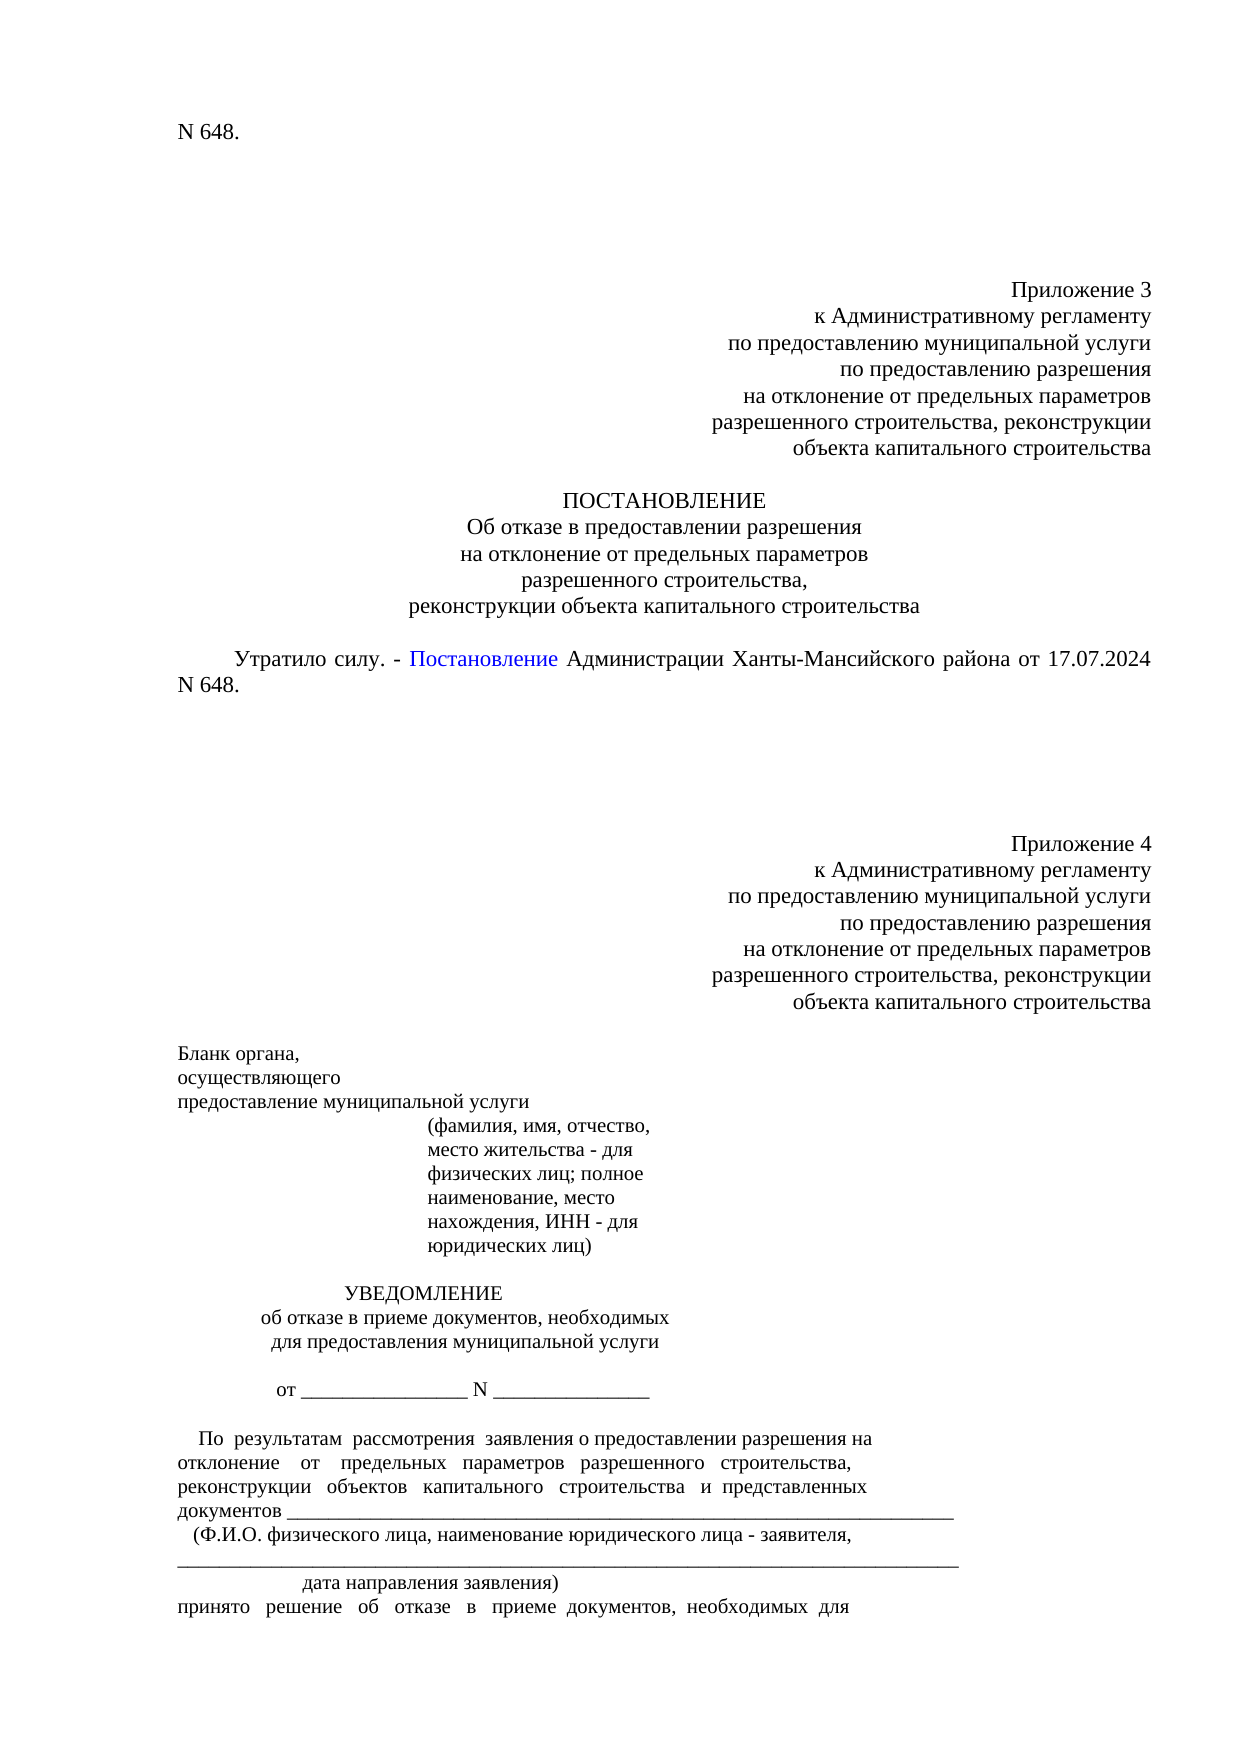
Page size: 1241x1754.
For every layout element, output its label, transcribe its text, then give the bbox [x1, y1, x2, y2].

text по предоставлению разрешения [177, 355, 1152, 382]
text объекта капитального строительства [177, 988, 1152, 1014]
text реконструкции объектов капитального строительства и представленных [177, 1474, 1152, 1498]
text (фамилия, имя, отчество, [177, 1113, 1152, 1137]
text об отказе в приеме документов, необходимых [177, 1305, 1152, 1329]
text принято решение об отказе в приеме документов, необходимых для [177, 1594, 1152, 1618]
text Приложение 3 [177, 276, 1152, 303]
text к Административному регламенту [177, 303, 1152, 329]
text предоставление муниципальной услуги [177, 1089, 1152, 1113]
text наименование, место [177, 1185, 1152, 1209]
text к Административному регламенту [177, 856, 1152, 882]
text Об отказе в предоставлении разрешения [177, 513, 1152, 540]
text для предоставления муниципальной услуги [177, 1329, 1152, 1353]
text Приложение 4 [177, 830, 1152, 856]
text нахождения, ИНН - для [177, 1209, 1152, 1233]
text ___________________________________________________________________________ [177, 1546, 1152, 1570]
text Бланк органа, [177, 1041, 1152, 1064]
text УВЕДОМЛЕНИЕ [177, 1281, 1152, 1305]
text реконструкции объекта капитального строительства [177, 592, 1152, 619]
text По результатам рассмотрения заявления о предоставлении разрешения на [177, 1426, 1152, 1449]
text дата направления заявления) [177, 1570, 1152, 1594]
text отклонение от предельных параметров разрешенного строительства, [177, 1449, 1152, 1474]
text ПОСТАНОВЛЕНИЕ [177, 487, 1152, 513]
text по предоставлению разрешения [177, 909, 1152, 935]
text Утратило силу. - Постановление Администрации Ханты-Мансийского района от 17.07.2024 N 648. [177, 645, 1152, 698]
text от ________________ N _______________ [177, 1377, 1152, 1401]
text разрешенного строительства, [177, 566, 1152, 592]
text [177, 118, 1152, 144]
text на отклонение от предельных параметров [177, 935, 1152, 961]
text на отклонение от предельных параметров [177, 540, 1152, 566]
text разрешенного строительства, реконструкции [177, 961, 1152, 988]
text место жительства - для [177, 1137, 1152, 1161]
text юридических лиц) [177, 1233, 1152, 1257]
text физических лиц; полное [177, 1161, 1152, 1185]
text осуществляющего [177, 1064, 1152, 1089]
text объекта капитального строительства [177, 434, 1152, 461]
text разрешенного строительства, реконструкции [177, 408, 1152, 434]
text на отклонение от предельных параметров [177, 382, 1152, 408]
text (Ф.И.О. физического лица, наименование юридического лица - заявителя, [177, 1522, 1152, 1546]
text документов ________________________________________________________________ [177, 1498, 1152, 1522]
text по предоставлению муниципальной услуги [177, 329, 1152, 355]
text по предоставлению муниципальной услуги [177, 882, 1152, 909]
